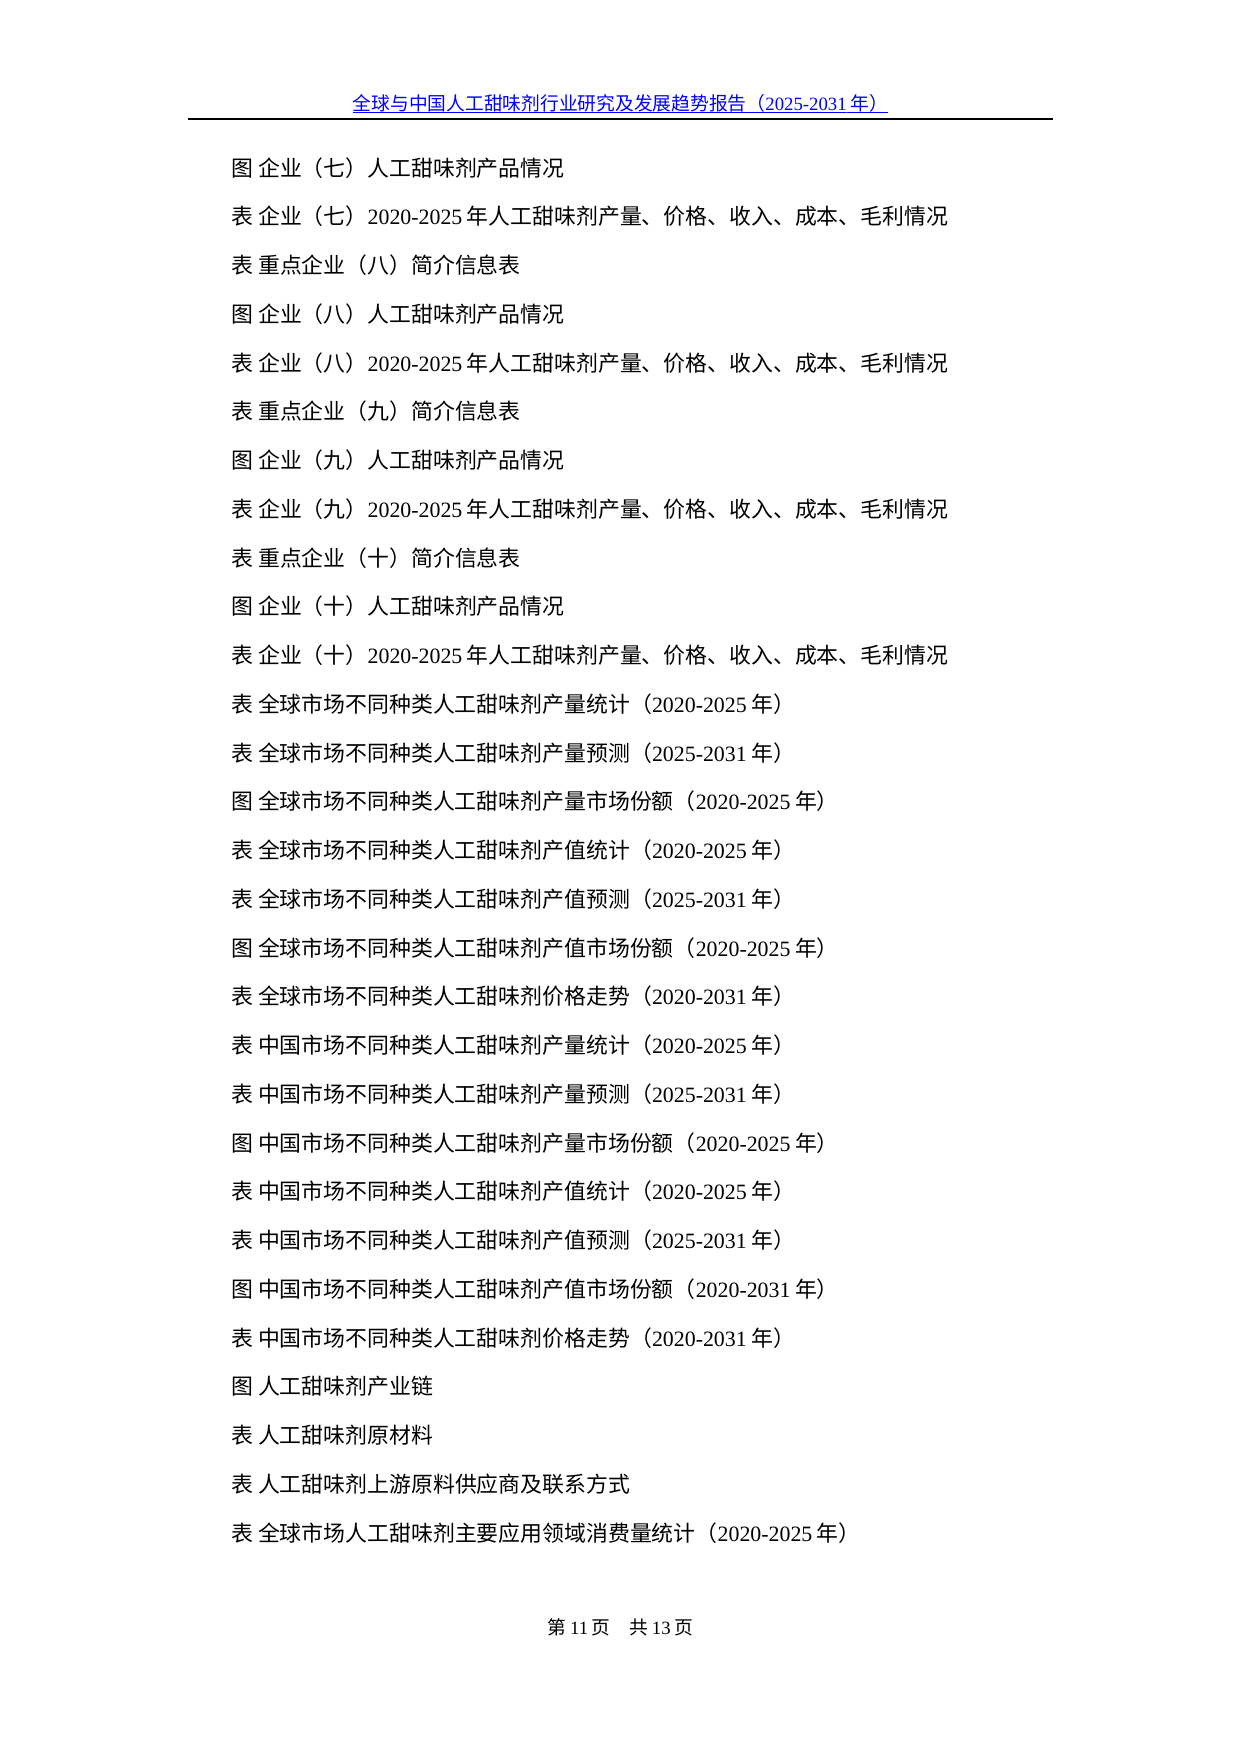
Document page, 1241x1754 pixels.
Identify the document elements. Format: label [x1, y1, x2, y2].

text [187, 150, 1053, 1548]
